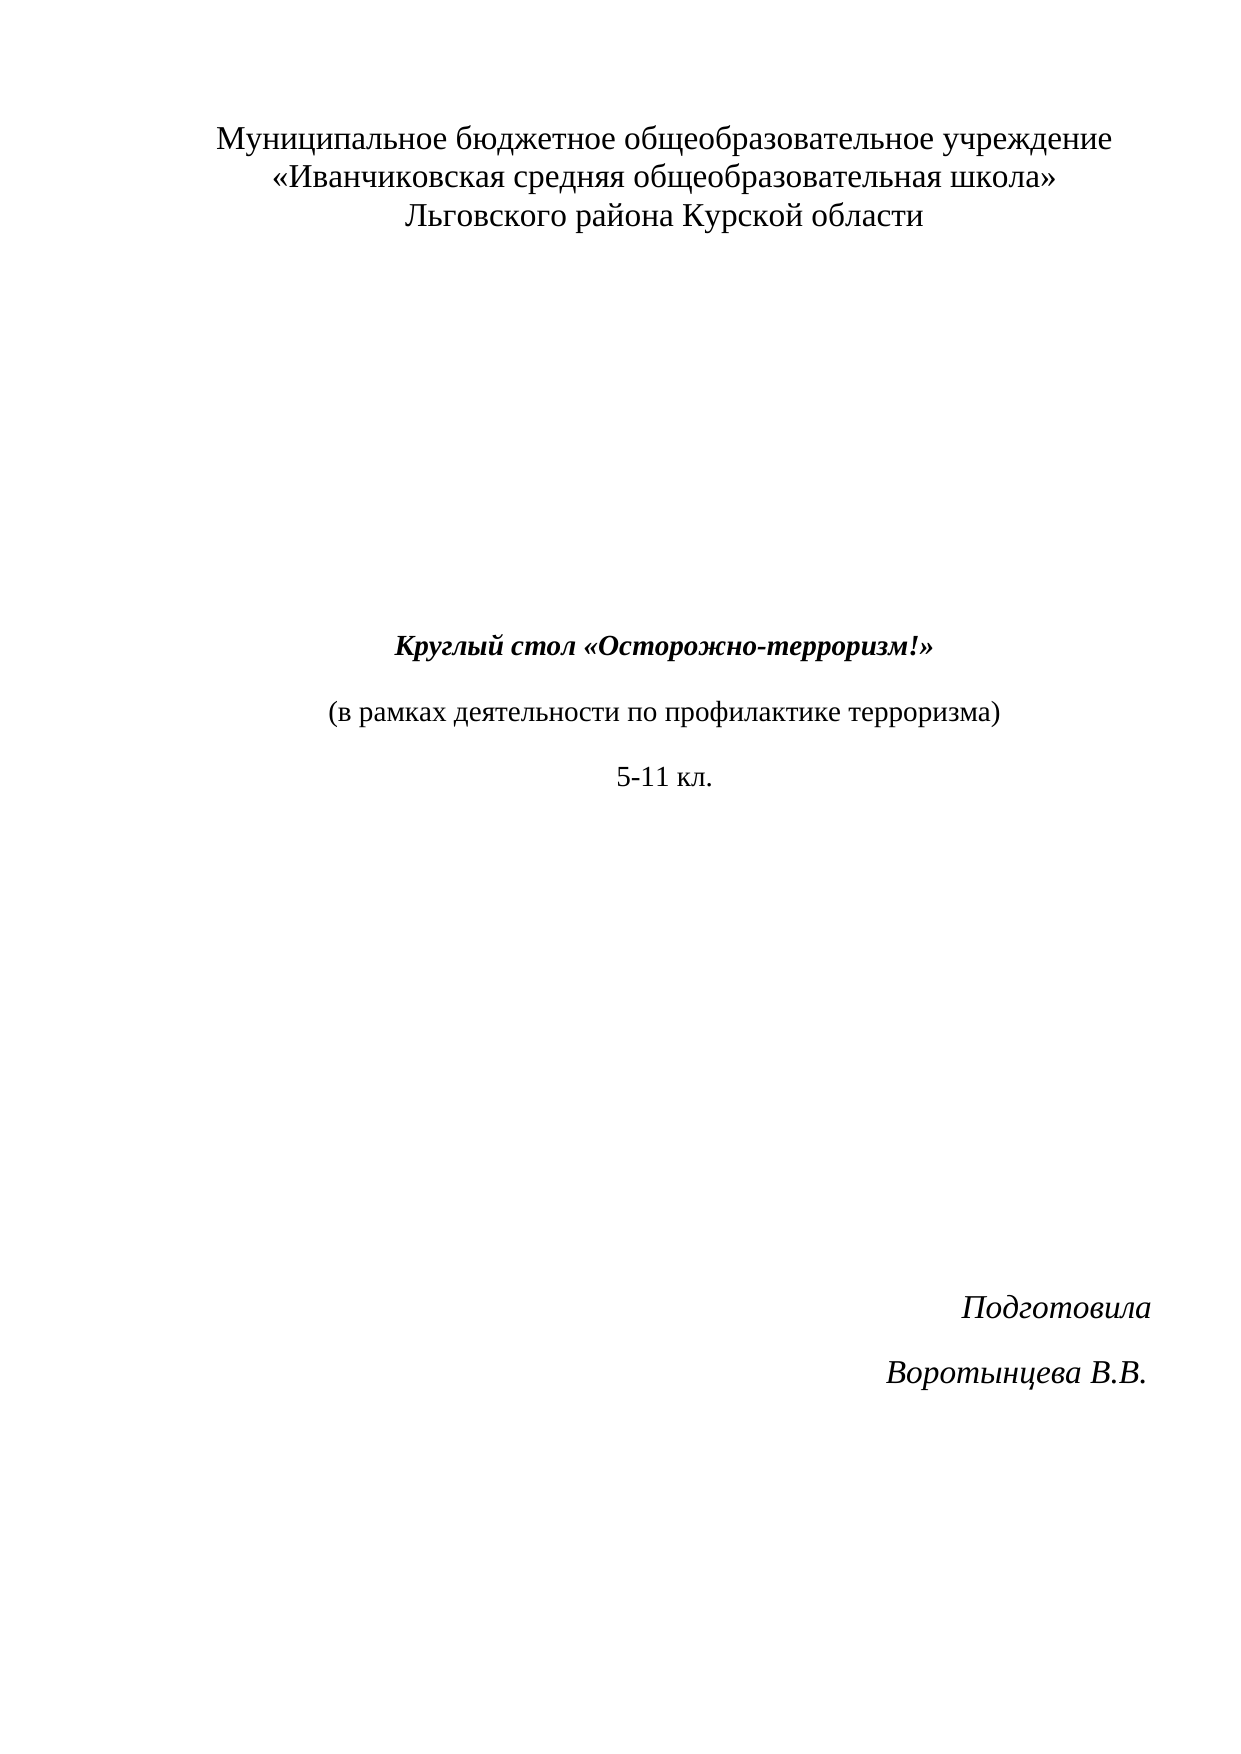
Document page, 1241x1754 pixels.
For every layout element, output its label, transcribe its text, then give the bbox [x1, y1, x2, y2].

text (в рамках деятельности по профилактике терроризма) [177, 694, 1152, 727]
text «Иванчиковская средняя общеобразовательная школа» [177, 156, 1152, 195]
text 5-11 кл. [177, 759, 1152, 793]
text Подготовила [177, 1287, 1152, 1325]
text Круглый стол «Осторожно-терроризм!» [177, 628, 1152, 661]
text Льговского района Курской области [177, 195, 1152, 233]
text Муниципальное бюджетное общеобразовательное учреждение [177, 118, 1152, 156]
text Воротынцева В.В. [177, 1352, 1152, 1390]
